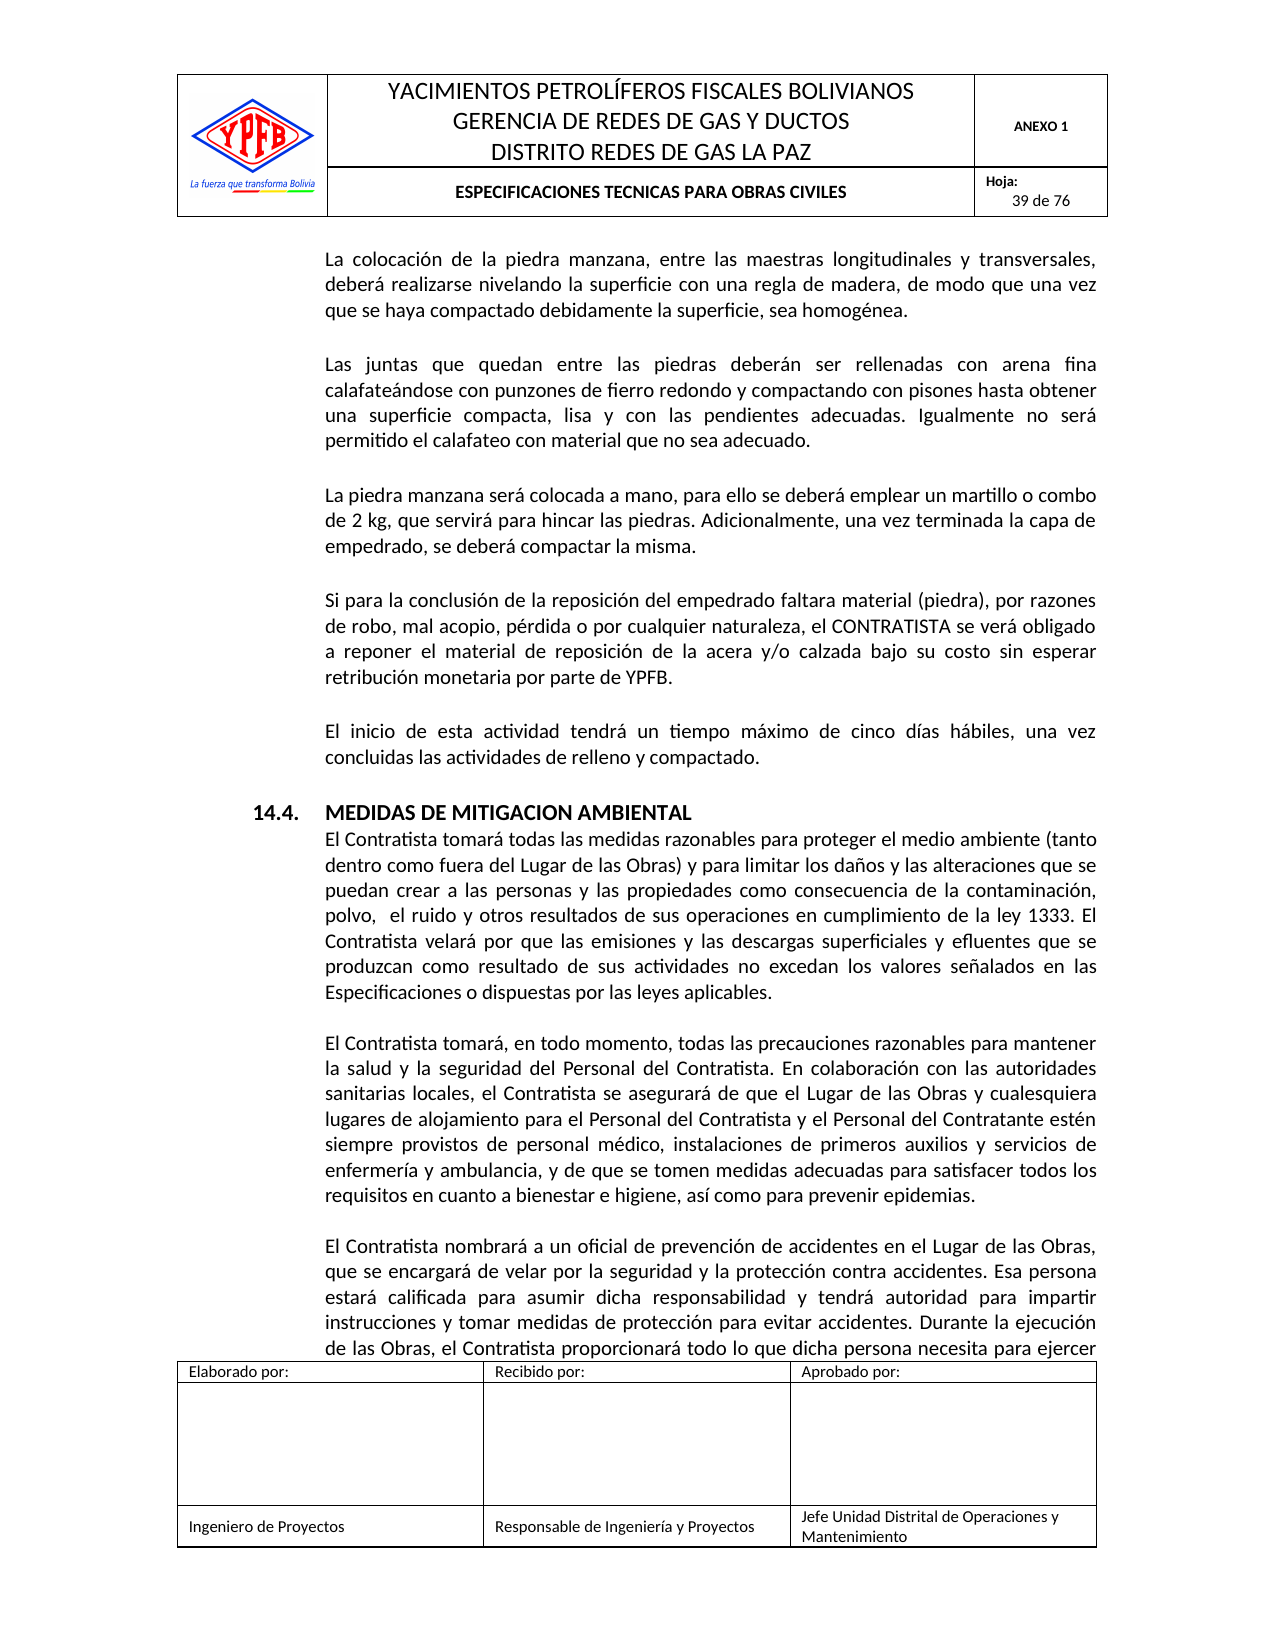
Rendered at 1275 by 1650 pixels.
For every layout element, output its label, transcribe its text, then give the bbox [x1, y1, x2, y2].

list La colocación de la piedra manzana, entre las maestras longitudinales y transversales, deberá realizarse nivelando la superficie con una regla de madera, de modo que una vez que se haya compactado debidamente la superficie, sea homogénea. [325, 246, 1098, 322]
list Si para la conclusión de la reposición del empedrado faltara material (piedra), por razones de robo, mal acopio, pérdida o por cualquier naturaleza, el CONTRATISTA se verá obligado a reponer el material de reposición de la acera y/o calzada bajo su costo sin esperar retribución monetaria por parte de YPFB. [325, 588, 1098, 689]
list El Contratista tomará, en todo momento, todas las precauciones razonables para mantener la salud y la seguridad del Personal del Contratista. En colaboración con las autoridades sanitarias locales, el Contratista se asegurará de que el Lugar de las Obras y cualesquiera lugares de alojamiento para el Personal del Contratista y el Personal del Contratante estén siempre provistos de personal médico, instalaciones de primeros auxilios y servicios de enfermería y ambulancia, y de que se tomen medidas adecuadas para satisfacer todos los requisitos en cuanto a bienestar e higiene, así como para prevenir epidemias. [325, 1030, 1098, 1208]
list El Contratista tomará todas las medidas razonables para proteger el medio ambiente (tanto dentro como fuera del Lugar de las Obras) y para limitar los daños y las alteraciones que se puedan crear a las personas y las propiedades como consecuencia de la contaminación, polvo, el ruido y otros resultados de sus operaciones en cumplimiento de la ley 1333. El Contratista velará por que las emisiones y las descargas superficiales y efluentes que se produzcan como resultado de sus actividades no excedan los valores señalados en las Especificaciones o dispuestas por las leyes aplicables. [325, 826, 1098, 1004]
list La piedra manzana será colocada a mano, para ello se deberá emplear un martillo o combo de 2 kg, que servirá para hincar las piedras. Adicionalmente, una vez terminada la capa de empedrado, se deberá compactar la misma. [325, 482, 1098, 558]
list El inicio de esta actividad tendrá un tiempo máximo de cinco días hábiles, una vez concluidas las actividades de relleno y compactado. [325, 718, 1098, 769]
picture [188, 93, 316, 198]
list MEDIDAS DE MITIGACION AMBIENTAL [252, 798, 1098, 826]
list Las juntas que quedan entre las piedras deberán ser rellenadas con arena fina calafateándose con punzones de fierro redondo y compactando con pisones hasta obtener una superficie compacta, lisa y con las pendientes adecuadas. Igualmente no será permitido el calafateo con material que no sea adecuado. [325, 351, 1098, 453]
